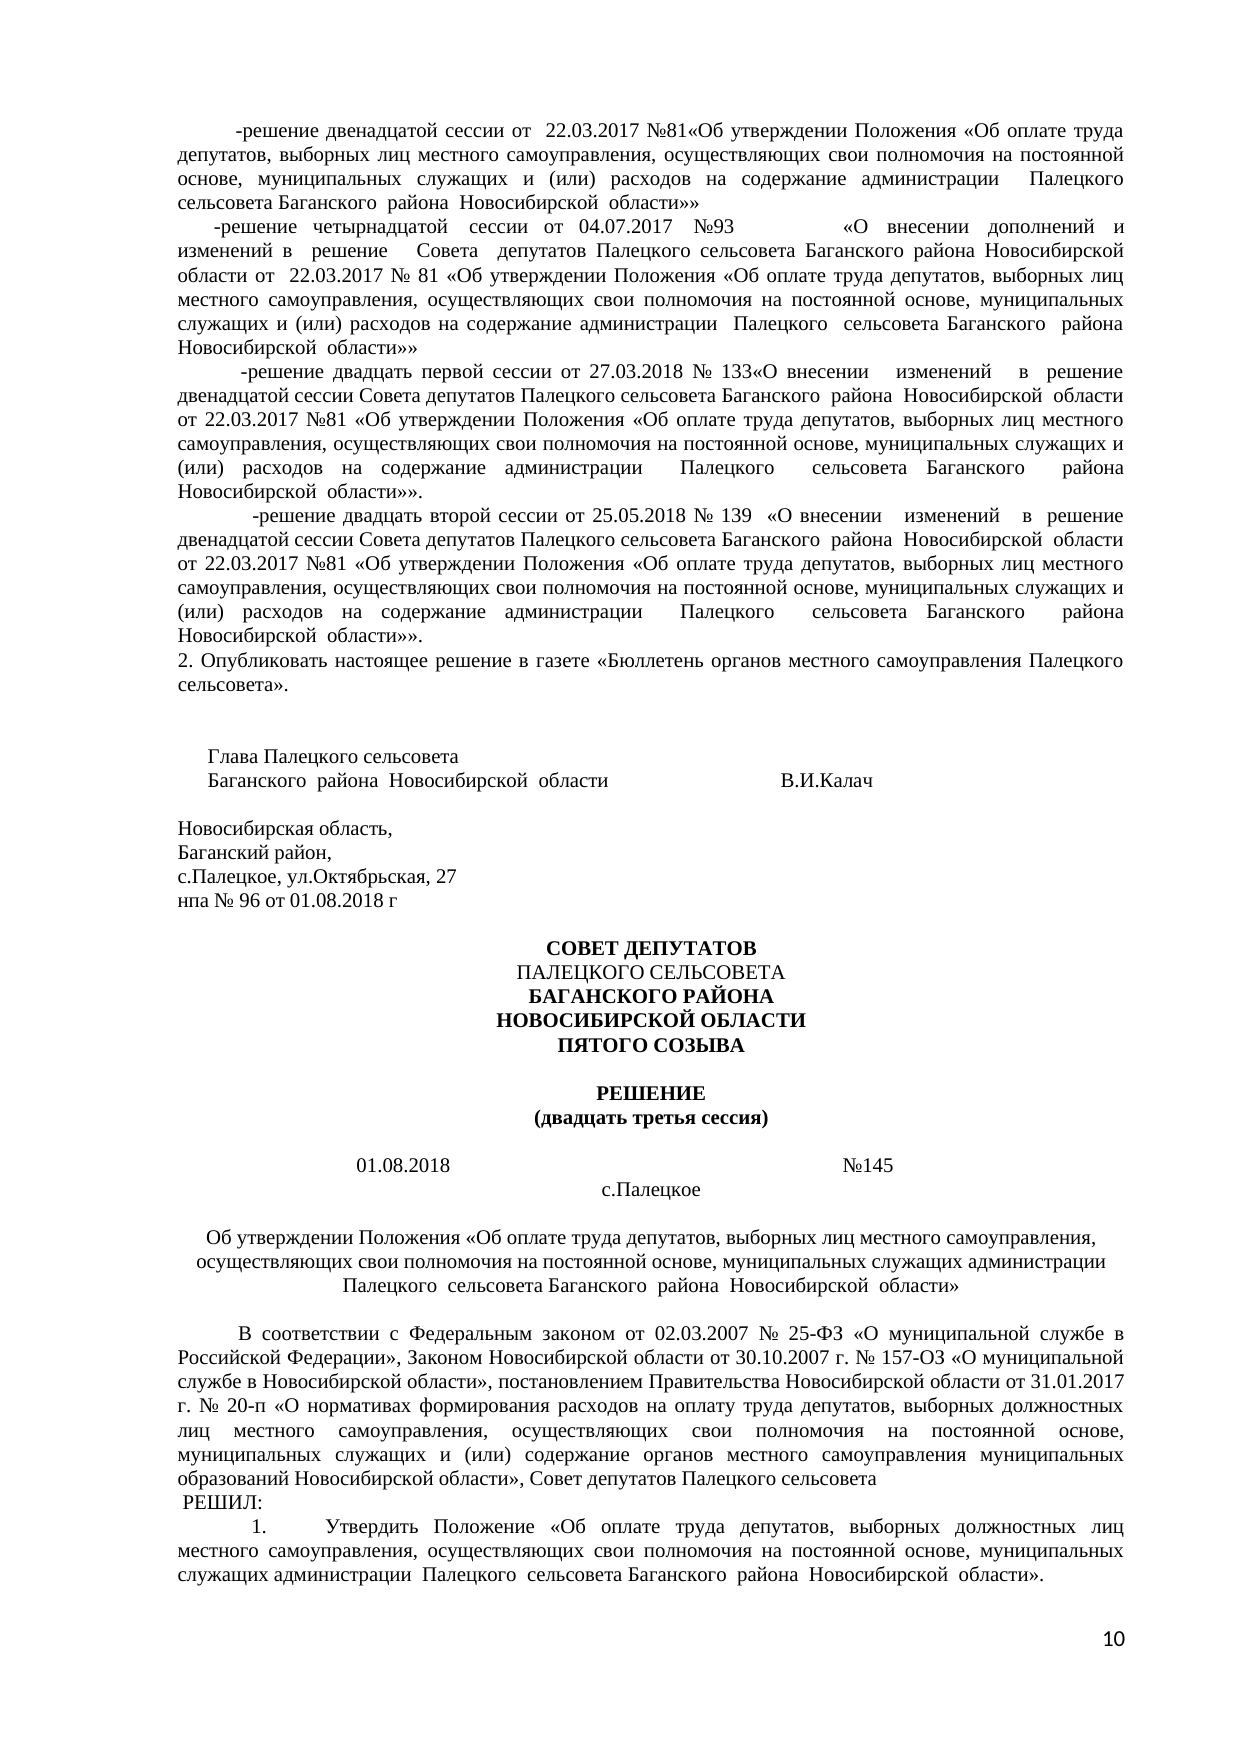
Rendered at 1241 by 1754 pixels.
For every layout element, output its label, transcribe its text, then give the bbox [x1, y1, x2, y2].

text 2. Опубликовать настоящее решение в газете «Бюллетень органов местного самоуправления Палецкого сельсовета». [178, 647, 1125, 696]
text с.Палецкое [177, 1177, 1125, 1201]
text 01.08.2018 №145 [177, 1153, 1125, 1177]
text Баганского района Новосибирской области В.И.Калач [178, 768, 1125, 792]
text (двадцать третья сессия) [177, 1105, 1125, 1129]
text с.Палецкое, ул.Октябрьская, 27 [177, 864, 1125, 888]
text СОВЕТ ДЕПУТАТОВ [177, 936, 1125, 960]
text -решение двадцать второй сессии от 25.05.2018 № 139 «О внесении изменений в решение двенадцатой сессии Совета депутатов Палецкого сельсовета Баганского района Новосибирской области от 22.03.2017 №81 «Об утверждении Положения «Об оплате труда депутатов, выборных лиц местного самоуправления, осуществляющих свои полномочия на постоянной основе, муниципальных служащих и (или) расходов на содержание администрации Палецкого сельсовета Баганского района Новосибирской области»». [177, 503, 1125, 647]
text РЕШИЛ: [177, 1490, 1125, 1514]
text -решение двенадцатой сессии от 22.03.2017 №81«Об утверждении Положения «Об оплате труда депутатов, выборных лиц местного самоуправления, осуществляющих свои полномочия на постоянной основе, муниципальных служащих и (или) расходов на содержание администрации Палецкого сельсовета Баганского района Новосибирской области»» [177, 118, 1125, 214]
text -решение двадцать первой сессии от 27.03.2018 № 133«О внесении изменений в решение двенадцатой сессии Совета депутатов Палецкого сельсовета Баганского района Новосибирской области от 22.03.2017 №81 «Об утверждении Положения «Об оплате труда депутатов, выборных лиц местного самоуправления, осуществляющих свои полномочия на постоянной основе, муниципальных служащих и (или) расходов на содержание администрации Палецкого сельсовета Баганского района Новосибирской области»». [177, 359, 1125, 503]
text нпа № 96 от 01.08.2018 г [177, 888, 1125, 912]
list Утвердить Положение «Об оплате труда депутатов, выборных должностных лиц местного самоуправления, осуществляющих свои полномочия на постоянной основе, муниципальных служащих администрации Палецкого сельсовета Баганского района Новосибирской области». [177, 1514, 1125, 1586]
text РЕШЕНИЕ [177, 1081, 1125, 1105]
text Об утверждении Положения «Об оплате труда депутатов, выборных лиц местного самоуправления, осуществляющих свои полномочия на постоянной основе, муниципальных служащих администрации Палецкого сельсовета Баганского района Новосибирской области» [177, 1225, 1125, 1297]
text -решение четырнадцатой сессии от 04.07.2017 №93 «О внесении дополнений и изменений в решение Совета депутатов Палецкого сельсовета Баганского района Новосибирской области от 22.03.2017 № 81 «Об утверждении Положения «Об оплате труда депутатов, выборных лиц местного самоуправления, осуществляющих свои полномочия на постоянной основе, муниципальных служащих и (или) расходов на содержание администрации Палецкого сельсовета Баганского района Новосибирской области»» [177, 214, 1125, 359]
text Новосибирская область, [177, 816, 1125, 840]
text Глава Палецкого сельсовета [178, 744, 1125, 768]
text В соответствии с Федеральным законом от 02.03.2007 № 25-ФЗ «О муниципальной службе в Российской Федерации», Законом Новосибирской области от 30.10.2007 г. № 157-ОЗ «О муниципальной службе в Новосибирской области», постановлением Правительства Новосибирской области от 31.01.2017 г. № 20-п «О нормативах формирования расходов на оплату труда депутатов, выборных должностных лиц местного самоуправления, осуществляющих свои полномочия на постоянной основе, муниципальных служащих и (или) содержание органов местного самоуправления муниципальных образований Новосибирской области», Совет депутатов Палецкого сельсовета [177, 1321, 1125, 1490]
text ПЯТОГО СОЗЫВА [177, 1032, 1125, 1057]
text НОВОСИБИРСКОЙ ОБЛАСТИ [177, 1008, 1125, 1032]
text БАГАНСКОГО РАЙОНА [177, 984, 1125, 1008]
text Баганский район, [177, 840, 1125, 864]
title ПАЛЕЦКОГО СЕЛЬСОВЕТА [177, 960, 1125, 984]
